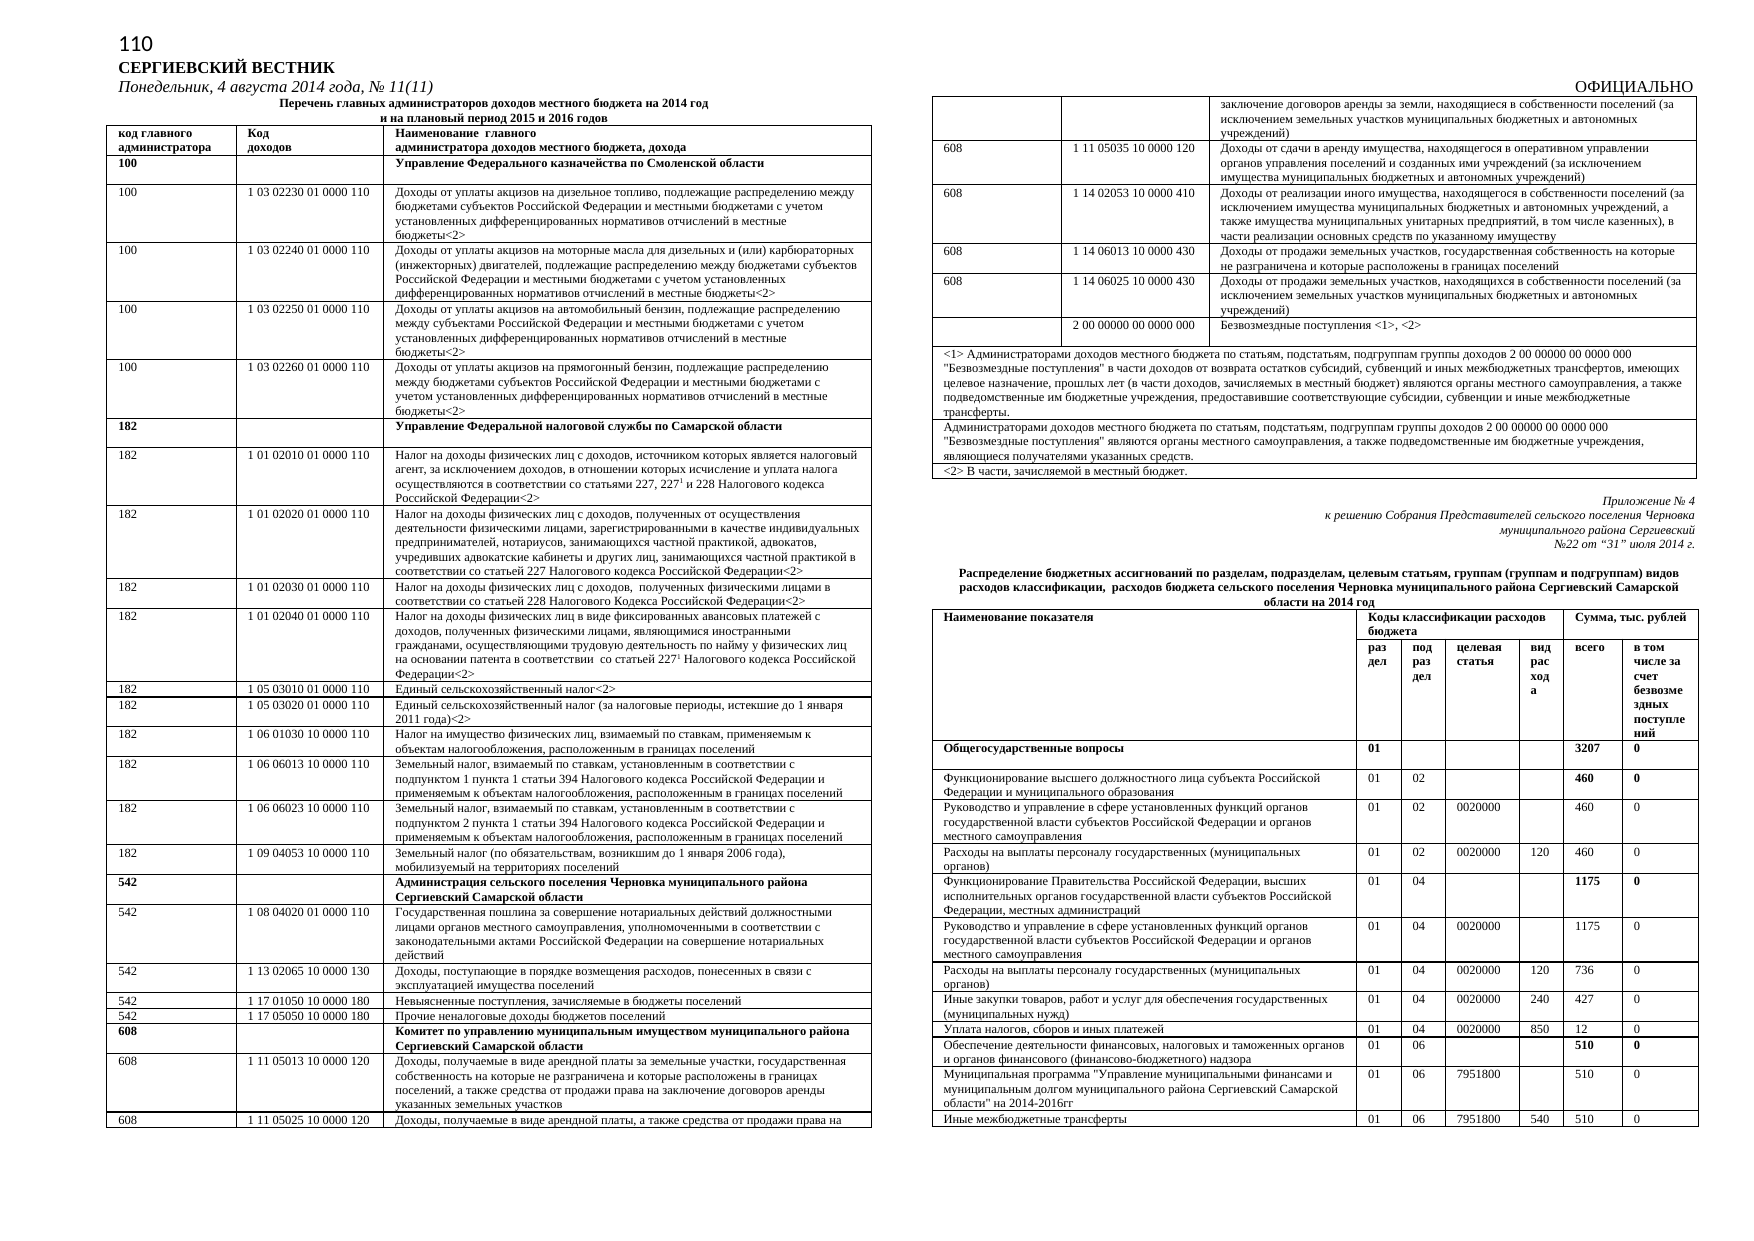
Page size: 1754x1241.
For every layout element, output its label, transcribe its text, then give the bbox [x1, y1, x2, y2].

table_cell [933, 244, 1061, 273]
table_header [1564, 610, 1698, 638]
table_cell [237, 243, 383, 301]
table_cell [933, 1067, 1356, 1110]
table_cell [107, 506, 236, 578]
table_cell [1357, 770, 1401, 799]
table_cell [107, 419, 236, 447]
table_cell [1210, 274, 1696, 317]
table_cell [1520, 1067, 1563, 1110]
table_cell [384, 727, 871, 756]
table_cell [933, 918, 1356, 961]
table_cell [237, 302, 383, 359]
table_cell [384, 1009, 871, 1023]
text муниципального района Сергиевский [943, 522, 1695, 537]
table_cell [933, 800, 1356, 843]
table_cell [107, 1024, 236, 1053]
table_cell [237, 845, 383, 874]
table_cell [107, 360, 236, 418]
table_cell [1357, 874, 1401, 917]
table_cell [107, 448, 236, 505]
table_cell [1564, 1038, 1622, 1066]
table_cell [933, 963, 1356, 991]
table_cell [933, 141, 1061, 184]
text Распределение бюджетных ассигнований по разделам, подразделам, целевым статьям, группам (группам и подгруппам) видов расходов классификации, расходов бюджета сельского поселения Черновка муниципального района Сергиевский Самарской области на 2014 год [943, 566, 1695, 609]
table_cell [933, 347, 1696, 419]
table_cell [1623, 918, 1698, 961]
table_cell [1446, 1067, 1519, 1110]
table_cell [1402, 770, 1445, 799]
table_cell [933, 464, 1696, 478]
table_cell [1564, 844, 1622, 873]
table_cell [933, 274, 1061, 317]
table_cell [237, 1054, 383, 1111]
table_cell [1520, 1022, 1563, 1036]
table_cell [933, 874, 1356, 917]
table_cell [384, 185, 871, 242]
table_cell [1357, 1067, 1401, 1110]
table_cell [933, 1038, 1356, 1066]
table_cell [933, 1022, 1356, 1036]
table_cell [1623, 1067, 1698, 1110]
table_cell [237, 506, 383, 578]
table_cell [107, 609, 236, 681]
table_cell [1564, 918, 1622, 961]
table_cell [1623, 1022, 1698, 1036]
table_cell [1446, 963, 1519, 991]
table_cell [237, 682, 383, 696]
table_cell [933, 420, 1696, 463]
text к решению Собрания Представителей сельского поселения Черновка [943, 508, 1695, 522]
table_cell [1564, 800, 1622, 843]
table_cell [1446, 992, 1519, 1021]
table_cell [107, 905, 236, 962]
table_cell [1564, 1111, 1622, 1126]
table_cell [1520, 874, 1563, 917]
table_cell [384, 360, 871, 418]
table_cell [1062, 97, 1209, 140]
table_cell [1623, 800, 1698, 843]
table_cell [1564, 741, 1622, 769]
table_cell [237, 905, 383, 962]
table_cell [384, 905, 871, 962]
text Приложение № 4 [943, 494, 1695, 508]
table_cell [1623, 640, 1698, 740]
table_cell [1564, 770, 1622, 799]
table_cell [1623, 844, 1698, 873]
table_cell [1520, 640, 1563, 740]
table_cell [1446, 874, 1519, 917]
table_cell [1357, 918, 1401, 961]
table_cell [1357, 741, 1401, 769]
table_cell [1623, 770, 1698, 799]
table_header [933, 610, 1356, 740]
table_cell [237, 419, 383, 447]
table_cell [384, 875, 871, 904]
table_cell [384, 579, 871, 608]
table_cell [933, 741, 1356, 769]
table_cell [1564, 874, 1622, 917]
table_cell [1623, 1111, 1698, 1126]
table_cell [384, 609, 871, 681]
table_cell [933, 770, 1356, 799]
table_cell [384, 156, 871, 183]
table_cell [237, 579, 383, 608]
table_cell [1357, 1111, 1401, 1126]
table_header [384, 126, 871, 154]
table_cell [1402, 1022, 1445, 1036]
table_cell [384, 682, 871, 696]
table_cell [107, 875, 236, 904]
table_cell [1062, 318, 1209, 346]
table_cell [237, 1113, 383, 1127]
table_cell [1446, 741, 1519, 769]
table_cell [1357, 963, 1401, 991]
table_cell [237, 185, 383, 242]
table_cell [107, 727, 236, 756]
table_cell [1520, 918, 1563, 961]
text Перечень главных администраторов доходов местного бюджета на 2014 год и на плановый период 2015 и 2016 годов [118, 96, 869, 125]
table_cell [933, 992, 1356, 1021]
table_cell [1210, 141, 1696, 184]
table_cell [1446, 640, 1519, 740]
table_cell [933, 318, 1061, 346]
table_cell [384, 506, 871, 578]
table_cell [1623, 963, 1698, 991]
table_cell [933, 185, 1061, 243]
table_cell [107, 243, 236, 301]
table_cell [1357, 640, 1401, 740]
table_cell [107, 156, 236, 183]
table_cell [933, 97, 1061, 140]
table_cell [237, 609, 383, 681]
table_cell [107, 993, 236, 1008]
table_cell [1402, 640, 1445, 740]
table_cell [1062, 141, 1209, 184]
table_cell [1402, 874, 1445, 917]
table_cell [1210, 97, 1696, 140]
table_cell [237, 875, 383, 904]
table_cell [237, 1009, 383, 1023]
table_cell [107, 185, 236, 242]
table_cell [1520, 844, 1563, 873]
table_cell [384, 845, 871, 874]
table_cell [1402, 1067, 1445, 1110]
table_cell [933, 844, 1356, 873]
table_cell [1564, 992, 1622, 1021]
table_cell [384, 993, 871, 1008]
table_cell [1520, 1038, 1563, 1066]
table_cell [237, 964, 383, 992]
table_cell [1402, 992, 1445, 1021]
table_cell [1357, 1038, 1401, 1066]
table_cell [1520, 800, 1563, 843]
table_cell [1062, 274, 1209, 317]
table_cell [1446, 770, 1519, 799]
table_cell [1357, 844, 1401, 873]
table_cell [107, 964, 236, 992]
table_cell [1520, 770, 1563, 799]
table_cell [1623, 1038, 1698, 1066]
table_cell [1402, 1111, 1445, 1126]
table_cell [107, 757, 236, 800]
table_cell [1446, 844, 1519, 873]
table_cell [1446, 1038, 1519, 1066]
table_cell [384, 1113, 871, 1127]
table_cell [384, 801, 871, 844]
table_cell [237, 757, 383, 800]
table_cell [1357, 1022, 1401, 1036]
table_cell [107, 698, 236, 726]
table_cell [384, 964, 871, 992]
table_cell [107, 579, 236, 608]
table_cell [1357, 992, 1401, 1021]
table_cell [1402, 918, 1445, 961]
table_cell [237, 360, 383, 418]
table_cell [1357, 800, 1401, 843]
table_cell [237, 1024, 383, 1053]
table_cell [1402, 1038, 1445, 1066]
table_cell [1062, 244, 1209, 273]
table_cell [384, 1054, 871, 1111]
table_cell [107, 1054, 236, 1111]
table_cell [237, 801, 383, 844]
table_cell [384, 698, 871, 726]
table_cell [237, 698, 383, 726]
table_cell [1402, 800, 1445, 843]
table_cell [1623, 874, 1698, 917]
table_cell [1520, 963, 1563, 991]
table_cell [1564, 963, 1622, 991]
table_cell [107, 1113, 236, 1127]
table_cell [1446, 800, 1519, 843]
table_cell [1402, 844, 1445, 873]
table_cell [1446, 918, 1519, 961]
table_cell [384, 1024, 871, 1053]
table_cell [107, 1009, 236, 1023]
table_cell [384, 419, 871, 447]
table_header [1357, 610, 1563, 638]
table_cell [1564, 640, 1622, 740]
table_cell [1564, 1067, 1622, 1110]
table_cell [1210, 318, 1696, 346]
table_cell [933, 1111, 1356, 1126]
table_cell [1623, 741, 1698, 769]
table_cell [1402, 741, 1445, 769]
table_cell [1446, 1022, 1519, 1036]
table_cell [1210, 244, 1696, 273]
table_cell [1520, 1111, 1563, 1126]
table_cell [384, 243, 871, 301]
text №22 от “31” июля 2014 г. [943, 537, 1695, 551]
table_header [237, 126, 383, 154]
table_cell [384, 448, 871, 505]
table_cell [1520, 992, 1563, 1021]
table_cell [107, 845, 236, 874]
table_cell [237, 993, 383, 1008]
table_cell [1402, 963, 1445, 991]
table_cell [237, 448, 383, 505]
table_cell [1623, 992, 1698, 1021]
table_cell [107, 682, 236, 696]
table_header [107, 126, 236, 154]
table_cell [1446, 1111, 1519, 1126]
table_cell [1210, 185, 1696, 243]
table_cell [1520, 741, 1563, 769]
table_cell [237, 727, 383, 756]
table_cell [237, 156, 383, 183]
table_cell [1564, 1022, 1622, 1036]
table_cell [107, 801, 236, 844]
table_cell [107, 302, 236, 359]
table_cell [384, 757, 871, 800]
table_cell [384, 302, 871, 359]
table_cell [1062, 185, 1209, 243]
